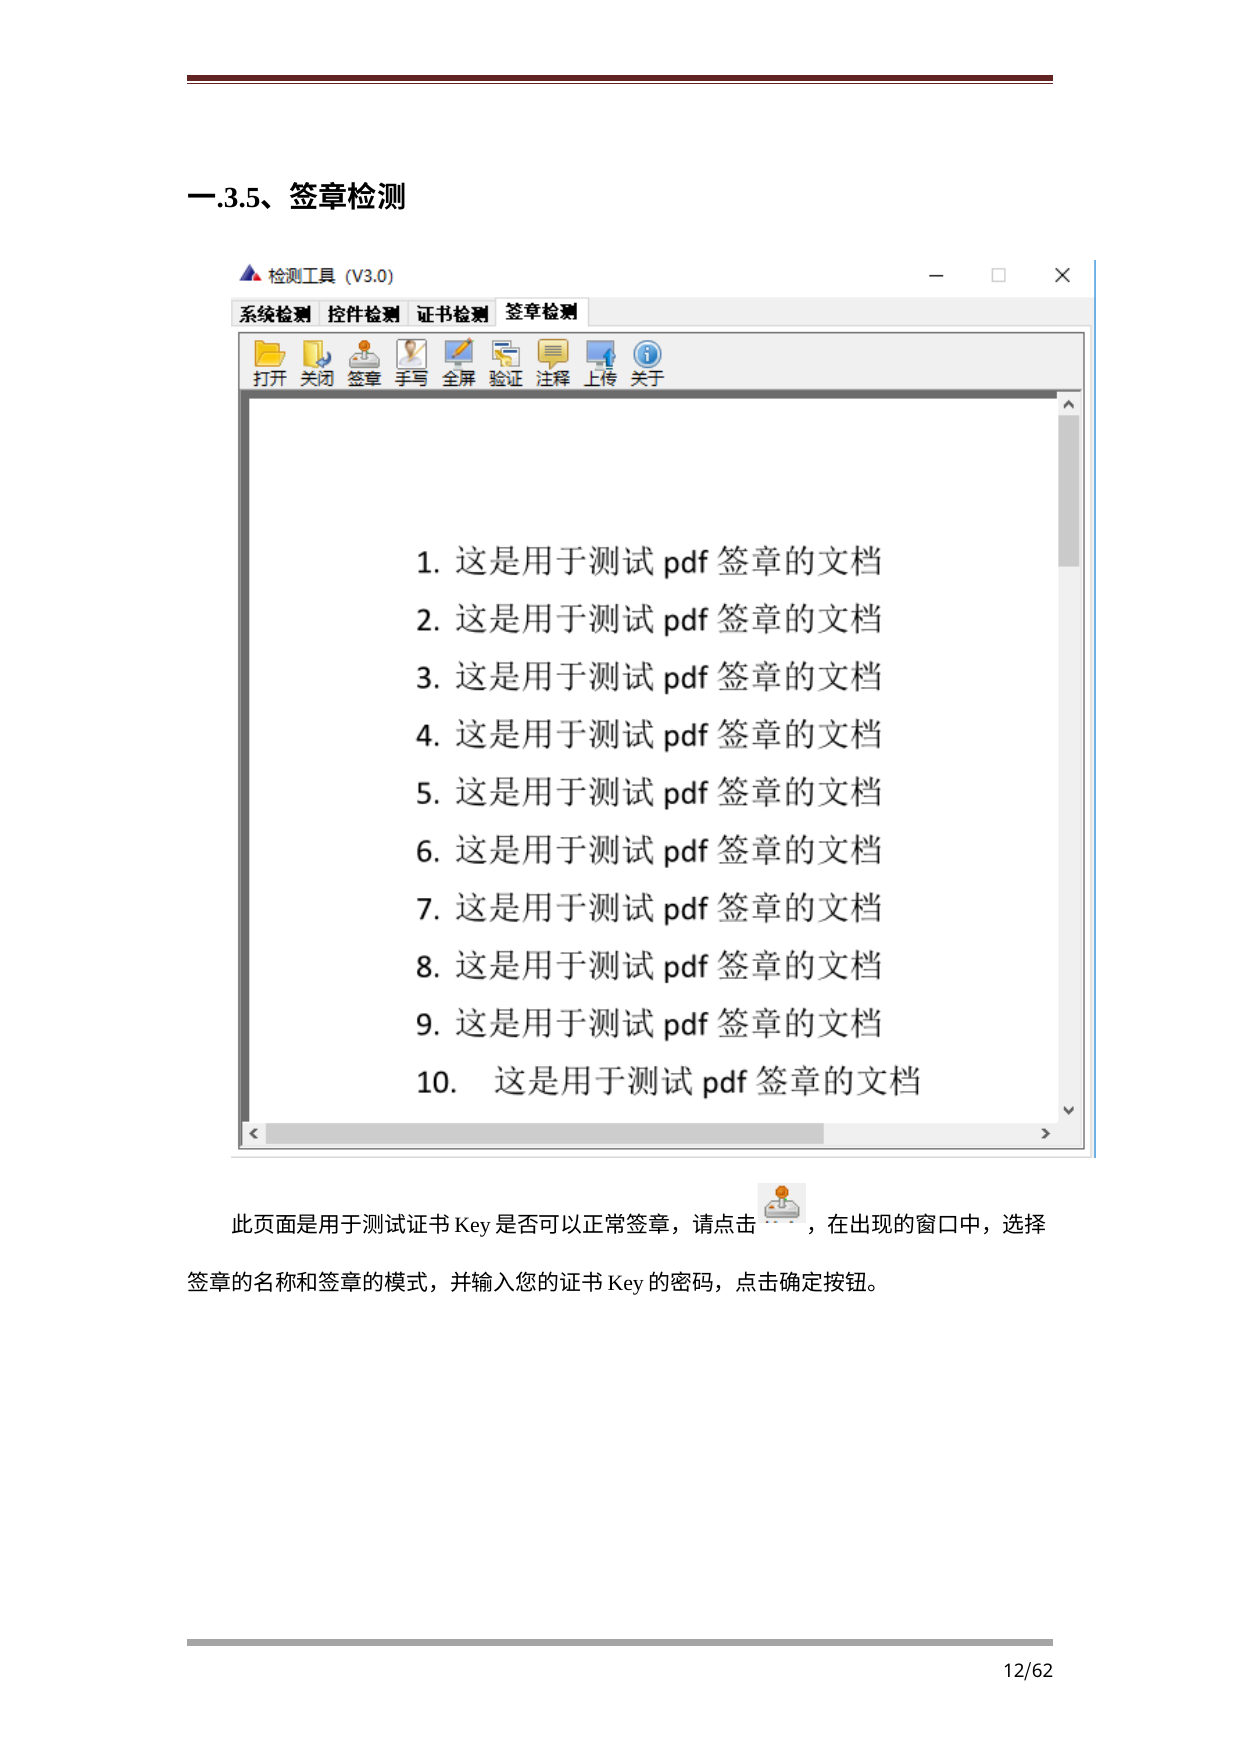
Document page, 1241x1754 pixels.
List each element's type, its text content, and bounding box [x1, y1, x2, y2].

subtitle 签章检测 [187, 162, 1053, 227]
text 此页面是用于测试证书Key是否可以正常签章，请点击，在出现的窗口中，选择签章的名称和签章的模式，并输入您的证书Key的密码，点击确定按钮。 [187, 1183, 1053, 1297]
picture [231, 260, 1096, 1158]
picture [757, 1183, 806, 1223]
